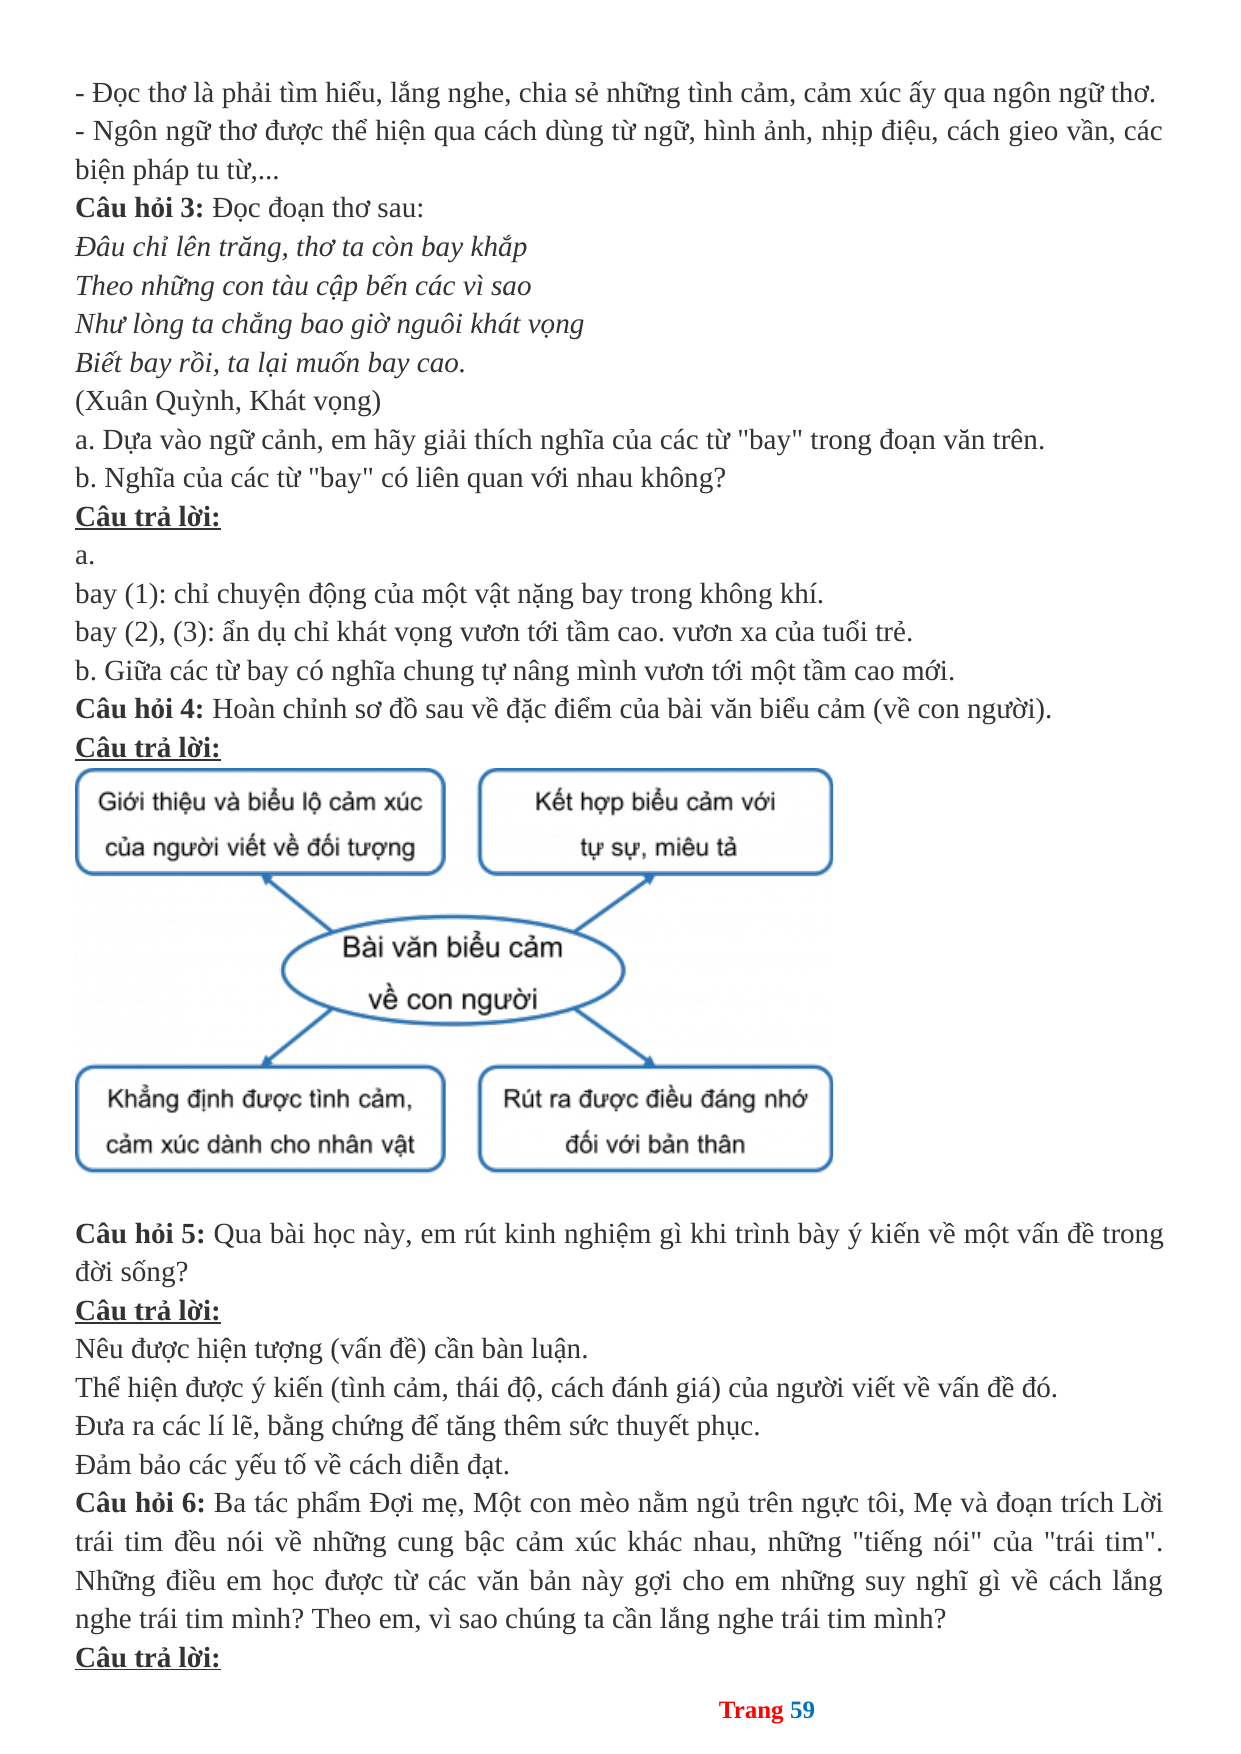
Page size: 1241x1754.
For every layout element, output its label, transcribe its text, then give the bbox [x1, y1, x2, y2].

text Biết bay rồi, ta lại muốn bay cao. [75, 345, 1165, 378]
text - Đọc thơ là phải tìm hiểu, lắng nghe, chia sẻ những tình cảm, cảm xúc ấy qua ngôn ngữ thơ. [75, 75, 1165, 108]
text Thể hiện được ý kiến (tình cảm, thái độ, cách đánh giá) của người viết về vấn đề đó. [75, 1370, 1165, 1403]
text Câu hỏi 3: Đọc đoạn thơ sau: [75, 191, 1165, 224]
text Câu hỏi 4: Hoàn chỉnh sơ đồ sau về đặc điểm của bài văn biểu cảm (về con người). [75, 692, 1165, 725]
text b. Giữa các từ bay có nghĩa chung tự nâng mình vươn tới một tầm cao mới. [75, 653, 1165, 687]
picture [75, 768, 834, 1174]
text - Ngôn ngữ thơ được thể hiện qua cách dùng từ ngữ, hình ảnh, nhịp điệu, cách gieo vần, các biện pháp tu từ,... [75, 113, 1165, 186]
text (Xuân Quỳnh, Khát vọng) [75, 383, 1165, 417]
text b. Nghĩa của các từ "bay" có liên quan với nhau không? [75, 460, 1165, 494]
text Như lòng ta chẳng bao giờ nguôi khát vọng [75, 306, 1165, 340]
text Câu hỏi 6: Ba tác phẩm Đợi mẹ, Một con mèo nằm ngủ trên ngực tôi, Mẹ và đoạn trích Lời trái tim đều nói về những cung bậc cảm xúc khác nhau, những "tiếng nói" của "trái tim". Những điều em học được từ các văn bản này gợi cho em những suy nghĩ gì về cách lắng nghe trái tim mình? Theo em, vì sao chúng ta cần lắng nghe trái tim mình? [75, 1486, 1165, 1635]
text Theo những con tàu cập bến các vì sao [75, 268, 1165, 301]
text Câu hỏi 5: Qua bài học này, em rút kinh nghiệm gì khi trình bày ý kiến về một vấn đề trong đời sống? [75, 1216, 1165, 1288]
text Câu trả lời: [75, 499, 1165, 532]
text Nêu được hiện tượng (vấn đề) cần bàn luận. [75, 1331, 1165, 1365]
text a. [75, 537, 1165, 571]
text Đảm bảo các yếu tố về cách diễn đạt. [75, 1447, 1165, 1481]
text bay (1): chỉ chuyện động của một vật nặng bay trong không khí. [75, 576, 1165, 609]
text Câu trả lời: [75, 1640, 1165, 1673]
text Câu trả lời: [75, 730, 1165, 764]
text Đưa ra các lí lẽ, bằng chứng để tăng thêm sức thuyết phục. [75, 1408, 1165, 1442]
text Câu trả lời: [75, 1293, 1165, 1326]
text Đâu chỉ lên trăng, thơ ta còn bay khắp [75, 229, 1165, 263]
text a. Dựa vào ngữ cảnh, em hãy giải thích nghĩa của các từ "bay" trong đoạn văn trên. [75, 422, 1165, 455]
text bay (2), (3): ẩn dụ chỉ khát vọng vươn tới tầm cao. vươn xa của tuổi trẻ. [75, 614, 1165, 648]
